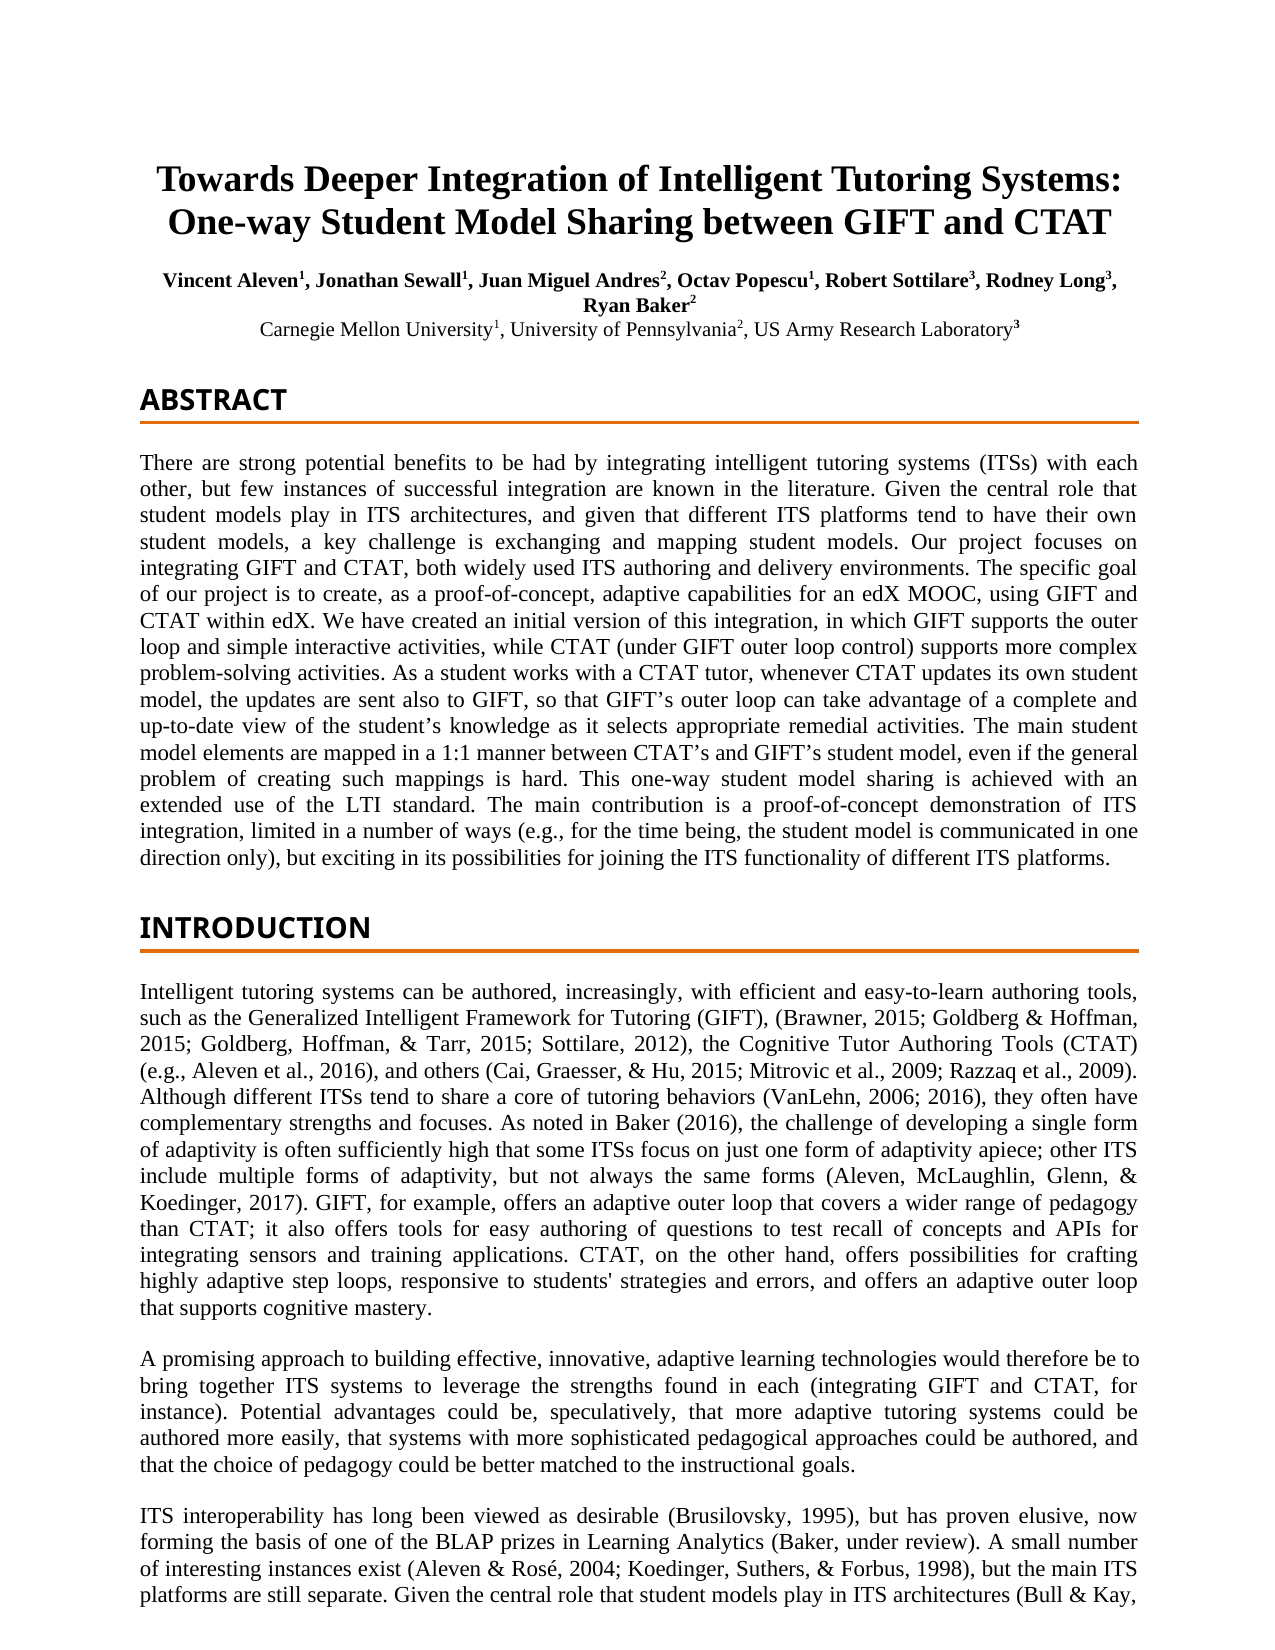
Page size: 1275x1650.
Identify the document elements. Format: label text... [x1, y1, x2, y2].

text Vincent Aleven1, Jonathan Sewall1, Juan Miguel Andres2, Octav Popescu1, Robert Sottilare3, Rodney Long3, Ryan Baker2 [139, 267, 1139, 317]
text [139, 1502, 1139, 1607]
text There are strong potential benefits to be had by integrating intelligent tutoring systems (ITSs) with each other, but few instances of successful integration are known in the literature. Given the central role that student models play in ITS architectures, and given that different ITS platforms tend to have their own student models, a key challenge is exchanging and mapping student models. Our project focuses on integrating GIFT and CTAT, both widely used ITS authoring and delivery environments. The specific goal of our project is to create, as a proof-of-concept, adaptive capabilities for an edX MOOC, using GIFT and CTAT within edX. We have created an initial version of this integration, in which GIFT supports the outer loop and simple interactive activities, while CTAT (under GIFT outer loop control) supports more complex problem-solving activities. As a student works with a CTAT tutor, whenever CTAT updates its own student model, the updates are sent also to GIFT, so that GIFT’s outer loop can take advantage of a complete and up-to-date view of the student’s knowledge as it selects appropriate remedial activities. The main student model elements are mapped in a 1:1 manner between CTAT’s and GIFT’s student model, even if the general problem of creating such mappings is hard. This one-way student model sharing is achieved with an extended use of the LTI standard. The main contribution is a proof-of-concept demonstration of ITS integration, limited in a number of ways (e.g., for the time being, the student model is communicated in one direction only), but exciting in its possibilities for joining the ITS functionality of different ITS platforms. [139, 449, 1139, 870]
subtitle ABSTRACT [139, 379, 1139, 424]
text Intelligent tutoring systems can be authored, increasingly, with efficient and easy-to-learn authoring tools, such as the Generalized Intelligent Framework for Tutoring (GIFT), (Brawner, 2015; Goldberg & Hoffman, 2015; Goldberg, Hoffman, & Tarr, 2015; Sottilare, 2012), the Cognitive Tutor Authoring Tools (CTAT) (e.g., Aleven et al., 2016), and others (Cai, Graesser, & Hu, 2015; Mitrovic et al., 2009; Razzaq et al., 2009). Although different ITSs tend to share a core of tutoring behaviors (VanLehn, 2006; 2016), they often have complementary strengths and focuses. As noted in Baker (2016), the challenge of developing a single form of adaptivity is often sufficiently high that some ITSs focus on just one form of adaptivity apiece; other ITS include multiple forms of adaptivity, but not always the same forms (Aleven, McLaughlin, Glenn, & Koedinger, 2017). GIFT, for example, offers an adaptive outer loop that covers a wider range of pedagogy than CTAT; it also offers tools for easy authoring of questions to test recall of concepts and APIs for integrating sensors and training applications. CTAT, on the other hand, offers possibilities for crafting highly adaptive step loops, responsive to students' strategies and errors, and offers an adaptive outer loop that supports cognitive mastery. [139, 978, 1139, 1320]
subtitle INTRODUCTION [139, 908, 1139, 953]
text Carnegie Mellon University1, University of Pennsylvania2, US Army Research Laboratory3 [139, 317, 1139, 341]
title Towards Deeper Integration of Intelligent Tutoring Systems: One-way Student Model Sharing between GIFT and CTAT [139, 156, 1139, 242]
text A promising approach to building effective, innovative, adaptive learning technologies would therefore be to bring together ITS systems to leverage the strengths found in each (integrating GIFT and CTAT, for instance). Potential advantages could be, speculatively, that more adaptive tutoring systems could be authored more easily, that systems with more sophisticated pedagogical approaches could be authored, and that the choice of pedagogy could be better matched to the instructional goals. [139, 1345, 1139, 1477]
